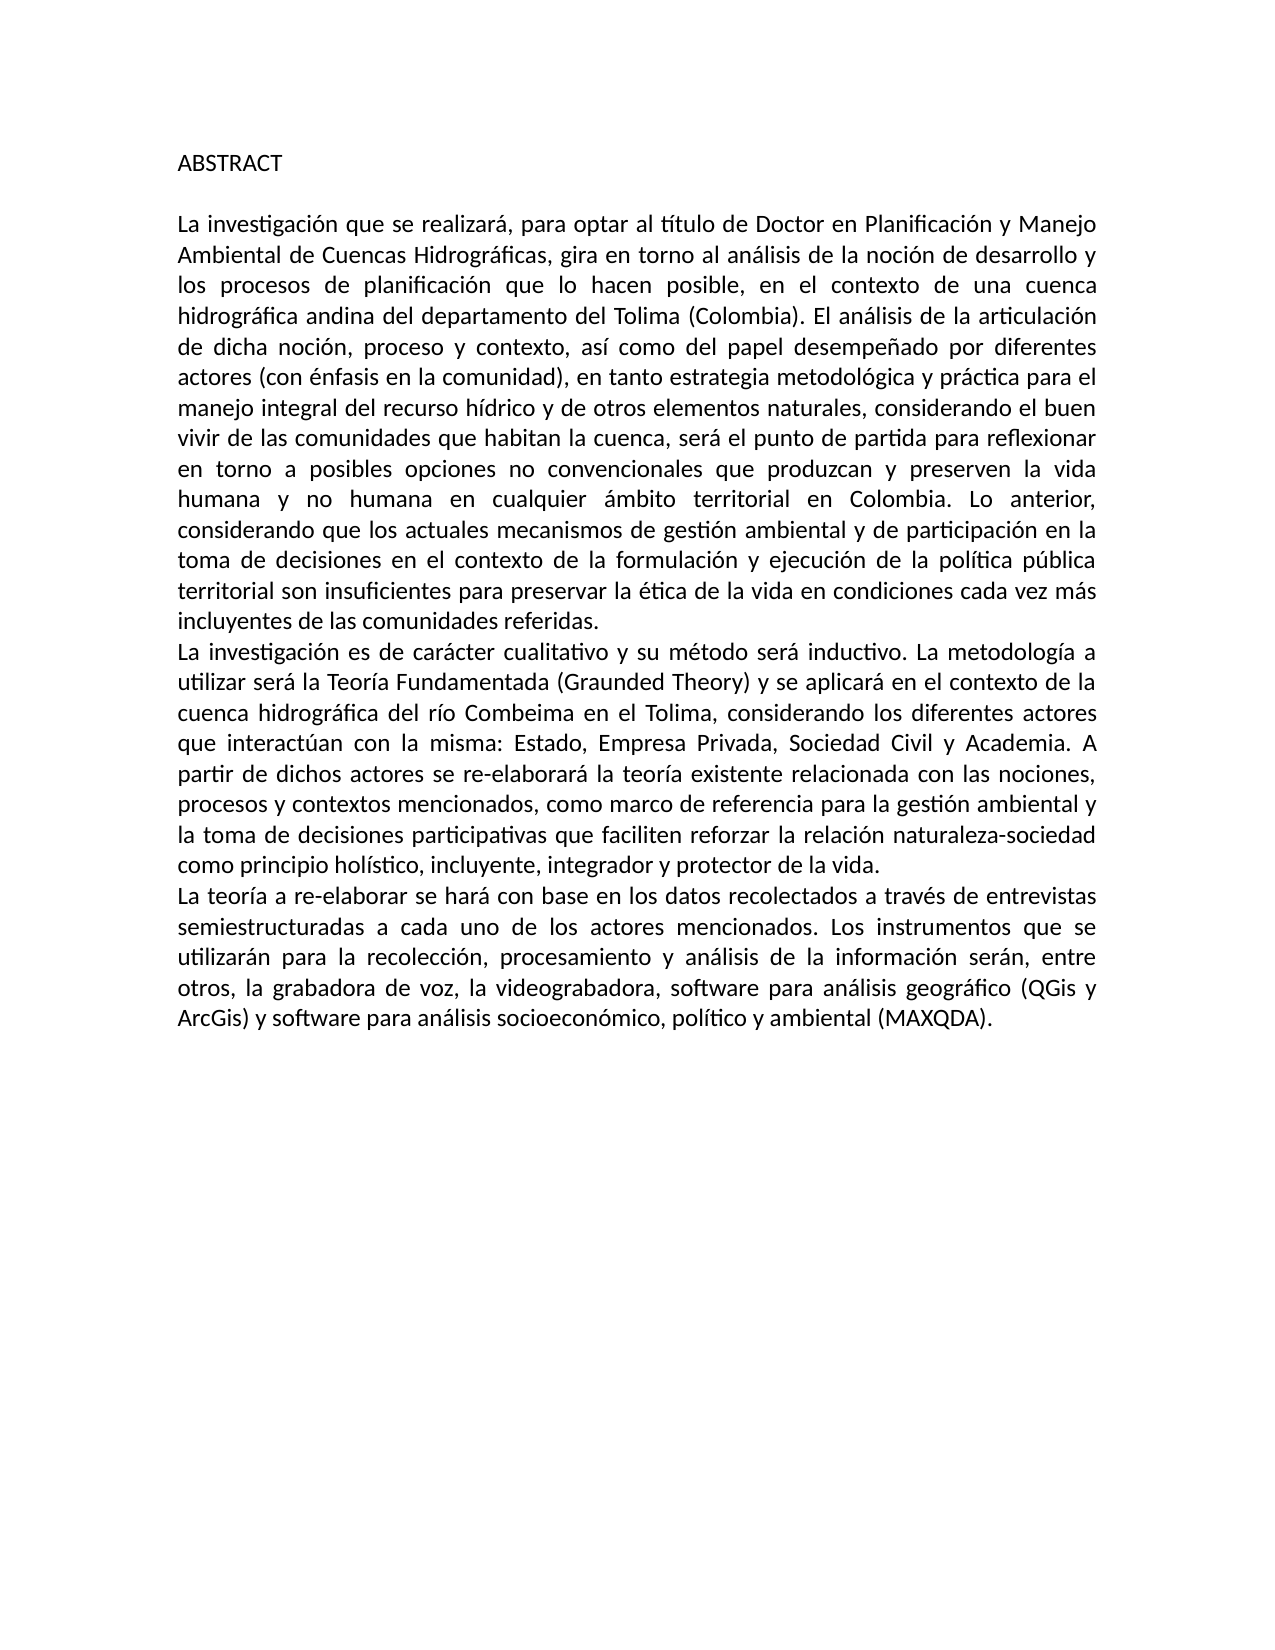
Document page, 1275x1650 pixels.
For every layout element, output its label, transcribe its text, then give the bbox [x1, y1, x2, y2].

text La investigación es de carácter cualitativo y su método será inductivo. La metodología a utilizar será la Teoría Fundamentada (Graunded Theory) y se aplicará en el contexto de la cuenca hidrográfica del río Combeima en el Tolima, considerando los diferentes actores que interactúan con la misma: Estado, Empresa Privada, Sociedad Civil y Academia. A partir de dichos actores se re-elaborará la teoría existente relacionada con las nociones, procesos y contextos mencionados, como marco de referencia para la gestión ambiental y la toma de decisiones participativas que faciliten reforzar la relación naturaleza-sociedad como principio holístico, incluyente, integrador y protector de la vida. [177, 636, 1098, 880]
text La investigación que se realizará, para optar al título de Doctor en Planificación y Manejo Ambiental de Cuencas Hidrográficas, gira en torno al análisis de la noción de desarrollo y los procesos de planificación que lo hacen posible, en el contexto de una cuenca hidrográfica andina del departamento del Tolima (Colombia). El análisis de la articulación de dicha noción, proceso y contexto, así como del papel desempeñado por diferentes actores (con énfasis en la comunidad), en tanto estrategia metodológica y práctica para el manejo integral del recurso hídrico y de otros elementos naturales, considerando el buen vivir de las comunidades que habitan la cuenca, será el punto de partida para reflexionar en torno a posibles opciones no convencionales que produzcan y preserven la vida humana y no humana en cualquier ámbito territorial en Colombia. Lo anterior, considerando que los actuales mecanismos de gestión ambiental y de participación en la toma de decisiones en el contexto de la formulación y ejecución de la política pública territorial son insuficientes para preservar la ética de la vida en condiciones cada vez más incluyentes de las comunidades referidas. [177, 209, 1098, 636]
text ABSTRACT [177, 148, 1098, 178]
text La teoría a re-elaborar se hará con base en los datos recolectados a través de entrevistas semiestructuradas a cada uno de los actores mencionados. Los instrumentos que se utilizarán para la recolección, procesamiento y análisis de la información serán, entre otros, la grabadora de voz, la videograbadora, software para análisis geográfico (QGis y ArcGis) y software para análisis socioeconómico, político y ambiental (MAXQDA). [177, 880, 1098, 1033]
